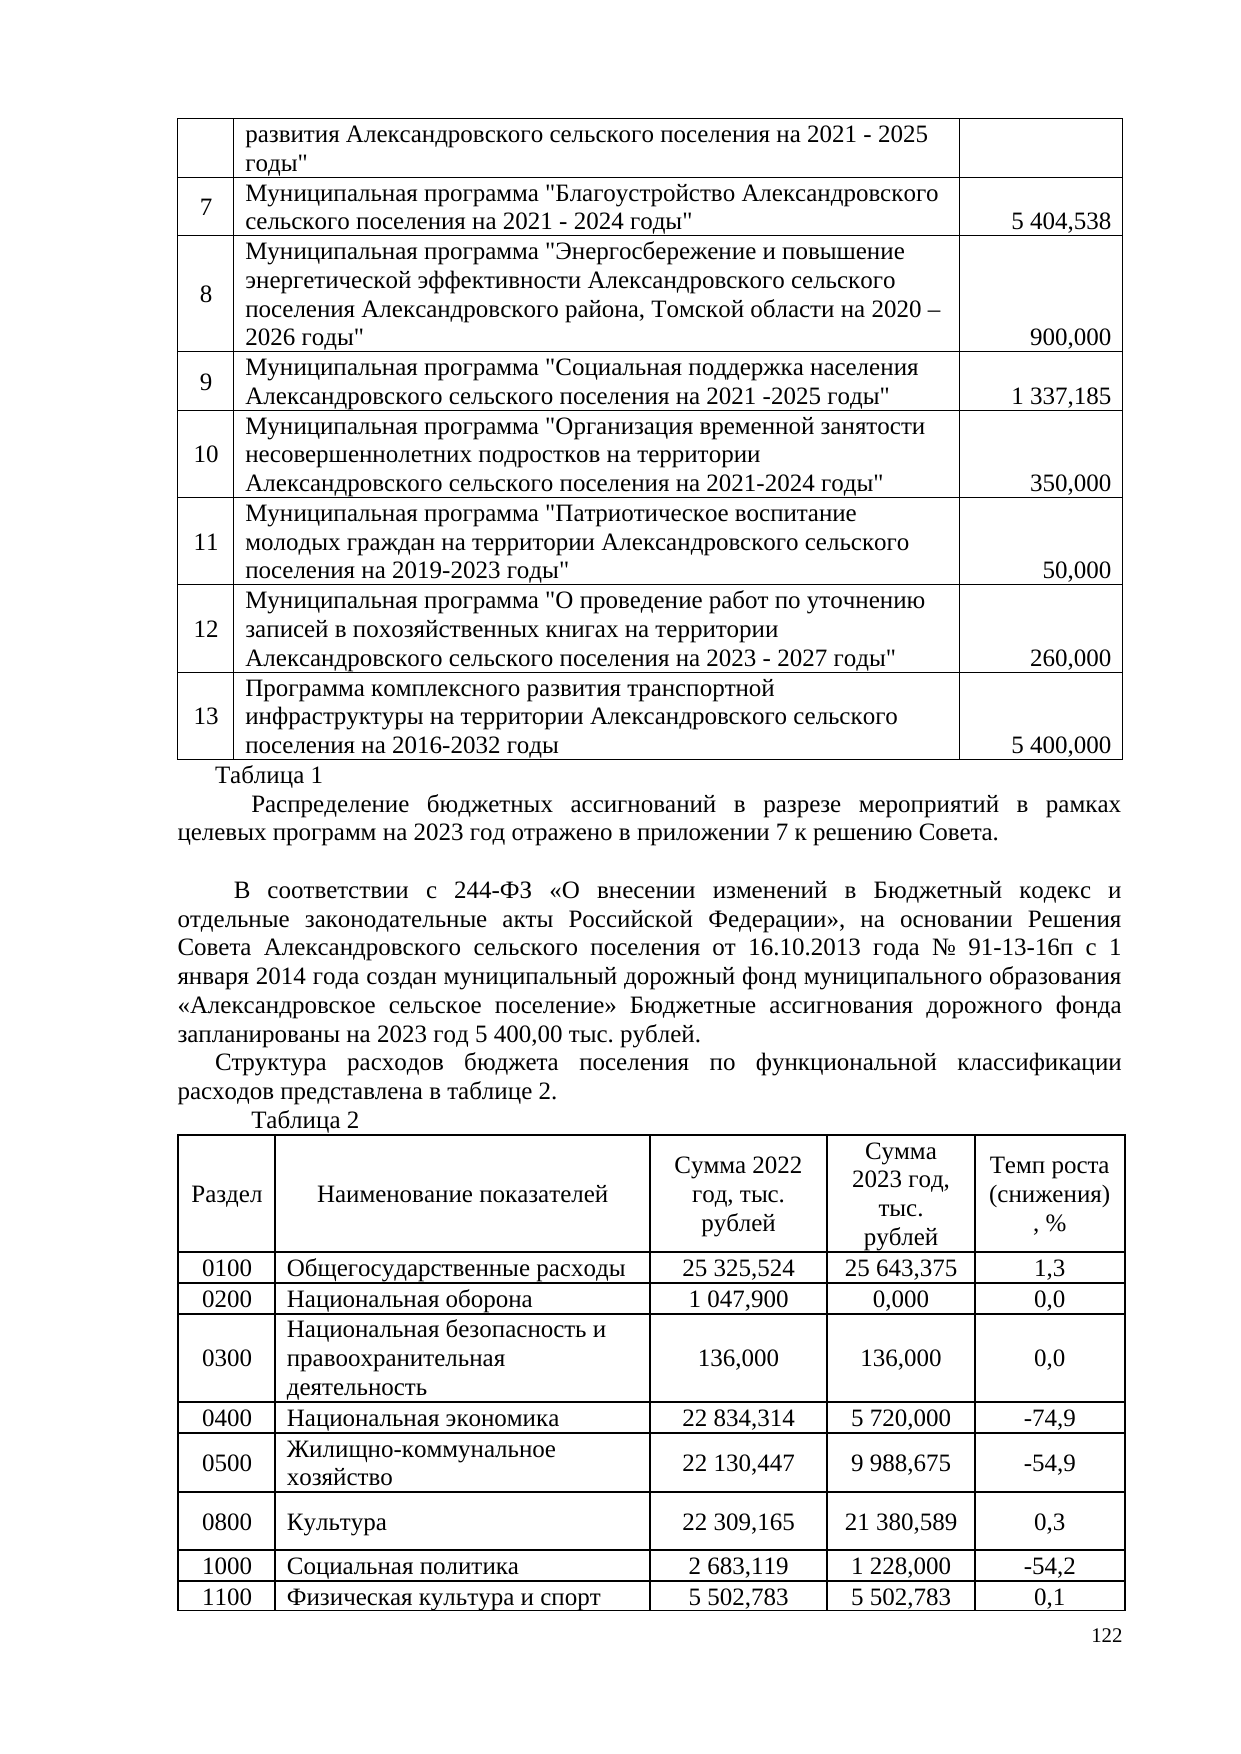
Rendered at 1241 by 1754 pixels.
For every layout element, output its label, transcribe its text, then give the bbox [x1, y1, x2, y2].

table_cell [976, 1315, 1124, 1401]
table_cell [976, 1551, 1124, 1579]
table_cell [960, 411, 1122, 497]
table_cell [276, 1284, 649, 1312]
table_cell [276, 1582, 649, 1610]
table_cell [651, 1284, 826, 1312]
text В соответствии с 244-ФЗ «О внесении изменений в Бюджетный кодекс и отдельные законодательные акты Российской Федерации», на основании Решения Совета Александровского сельского поселения от 16.10.2013 года № 91-13-16п с 1 января 2014 года создан муниципальный дорожный фонд муниципального образования «Александровское сельское поселение» Бюджетные ассигнования дорожного фонда запланированы на 2023 год 5 400,00 тыс. рублей. [177, 875, 1122, 1047]
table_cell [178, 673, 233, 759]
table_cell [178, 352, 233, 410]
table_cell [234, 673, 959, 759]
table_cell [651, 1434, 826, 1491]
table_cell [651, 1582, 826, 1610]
text Структура расходов бюджета поселения по функциональной классификации расходов представлена в таблице 2. [177, 1047, 1122, 1105]
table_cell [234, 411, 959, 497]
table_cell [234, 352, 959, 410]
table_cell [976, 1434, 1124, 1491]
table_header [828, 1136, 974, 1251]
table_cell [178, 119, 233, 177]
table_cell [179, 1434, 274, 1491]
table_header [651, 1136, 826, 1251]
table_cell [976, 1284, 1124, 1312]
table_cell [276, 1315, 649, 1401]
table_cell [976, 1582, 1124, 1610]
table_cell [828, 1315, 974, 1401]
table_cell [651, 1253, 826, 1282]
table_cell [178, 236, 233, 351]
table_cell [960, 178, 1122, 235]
text Таблица 2 [177, 1105, 1122, 1134]
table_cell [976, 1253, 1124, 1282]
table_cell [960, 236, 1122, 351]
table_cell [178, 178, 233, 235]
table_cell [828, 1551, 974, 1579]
text Таблица 1 [177, 760, 1122, 789]
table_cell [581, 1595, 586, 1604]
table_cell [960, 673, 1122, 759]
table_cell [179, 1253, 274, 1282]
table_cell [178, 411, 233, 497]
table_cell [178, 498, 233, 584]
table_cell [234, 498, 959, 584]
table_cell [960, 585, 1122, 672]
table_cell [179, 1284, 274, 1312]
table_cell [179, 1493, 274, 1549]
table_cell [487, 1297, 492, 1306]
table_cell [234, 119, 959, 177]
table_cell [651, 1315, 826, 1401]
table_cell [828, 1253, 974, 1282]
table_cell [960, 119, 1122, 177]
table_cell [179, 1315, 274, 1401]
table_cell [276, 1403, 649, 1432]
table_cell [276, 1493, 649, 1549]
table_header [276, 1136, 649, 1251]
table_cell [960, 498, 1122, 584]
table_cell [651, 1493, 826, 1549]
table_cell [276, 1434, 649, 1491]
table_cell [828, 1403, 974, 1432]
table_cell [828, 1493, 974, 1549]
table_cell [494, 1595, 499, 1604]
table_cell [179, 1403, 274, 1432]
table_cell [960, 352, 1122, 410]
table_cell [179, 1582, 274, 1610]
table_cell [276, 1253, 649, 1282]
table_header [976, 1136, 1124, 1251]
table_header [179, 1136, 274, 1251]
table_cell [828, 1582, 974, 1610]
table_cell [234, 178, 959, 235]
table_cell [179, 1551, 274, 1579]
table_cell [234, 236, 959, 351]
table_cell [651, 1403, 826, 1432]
text Распределение бюджетных ассигнований в разрезе мероприятий в рамках целевых программ на 2023 год отражено в приложении 7 к решению Совета. [177, 789, 1122, 846]
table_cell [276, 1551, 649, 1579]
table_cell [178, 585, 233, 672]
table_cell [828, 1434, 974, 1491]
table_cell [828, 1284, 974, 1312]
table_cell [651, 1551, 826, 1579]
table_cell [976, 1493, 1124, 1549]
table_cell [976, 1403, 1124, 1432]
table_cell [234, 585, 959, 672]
